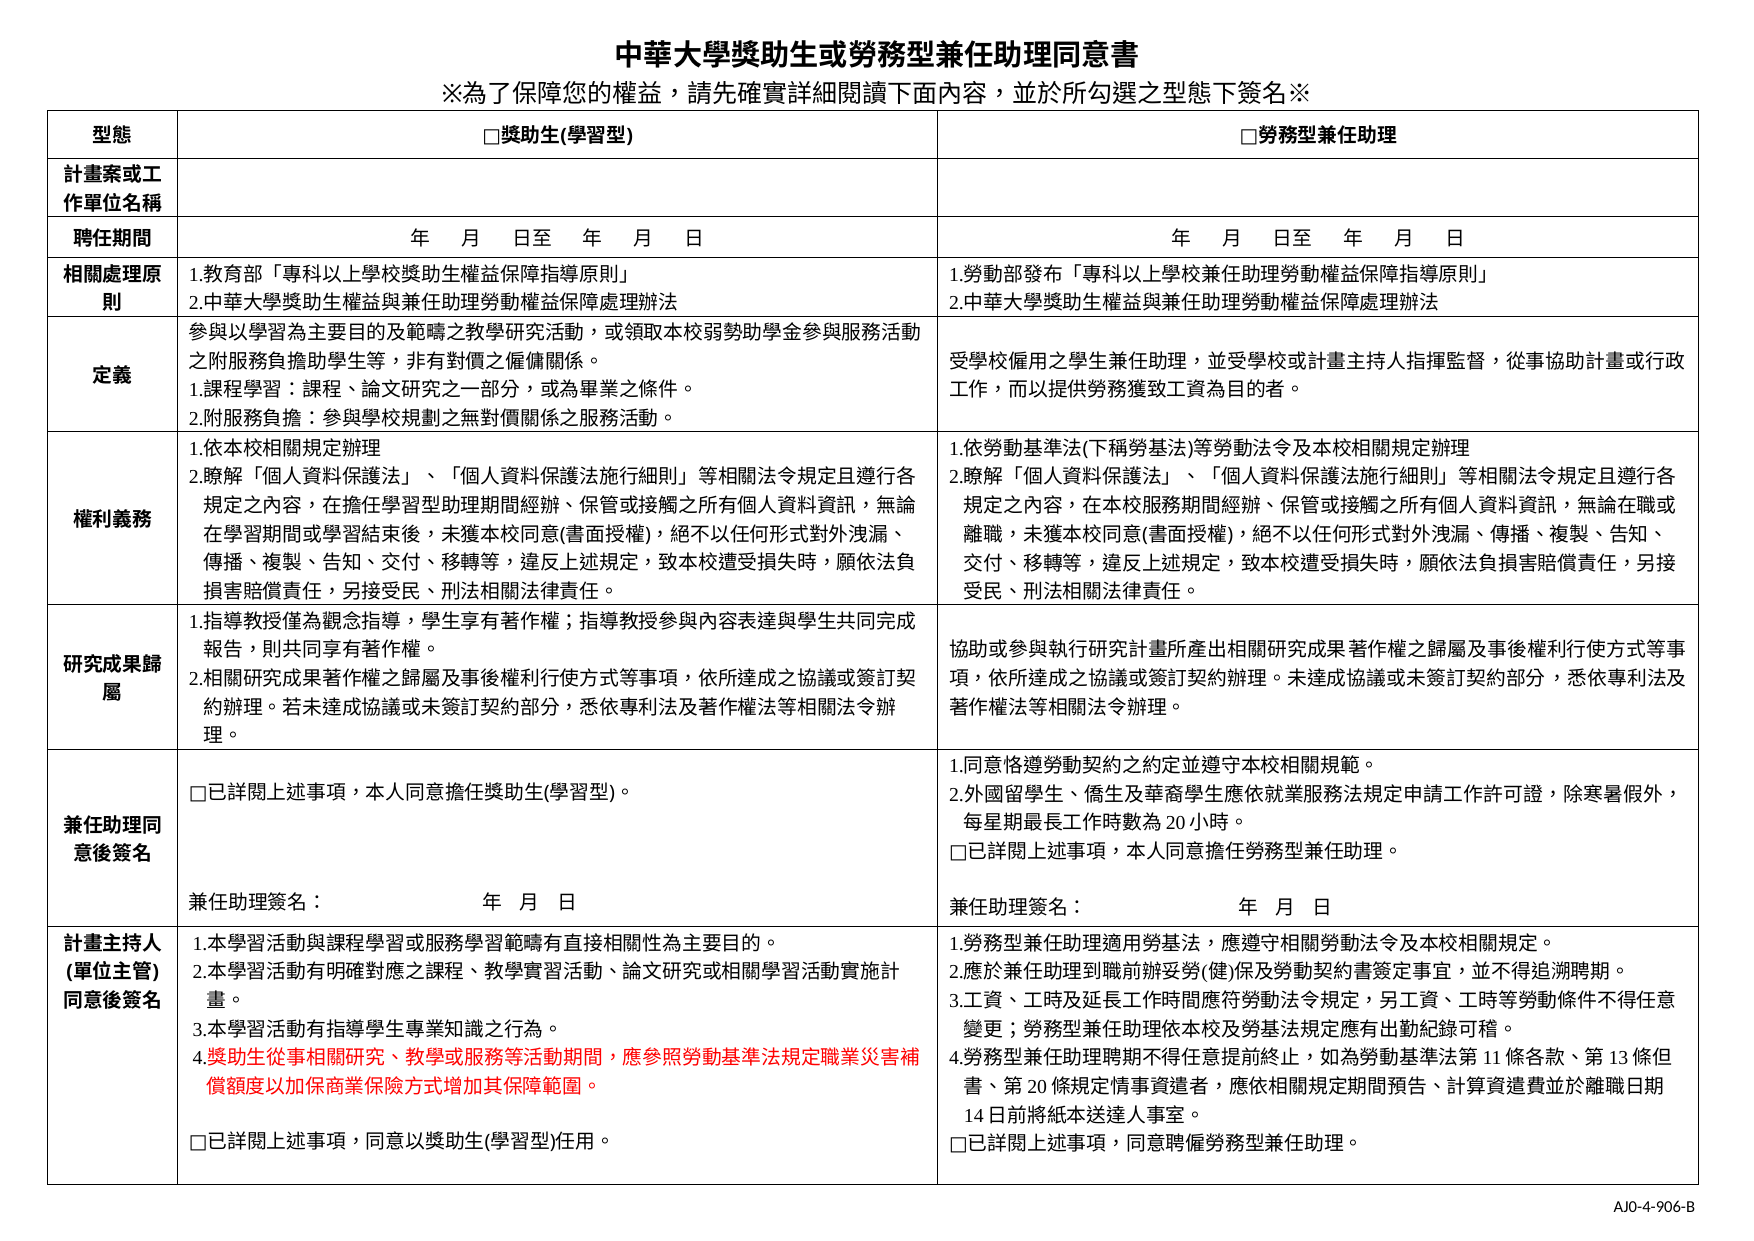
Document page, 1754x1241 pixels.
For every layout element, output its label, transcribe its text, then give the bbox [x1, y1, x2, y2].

table_cell 研究成果歸屬 [48, 605, 177, 748]
table_cell 1.依本校相關規定辦理 2.瞭解「個人資料保護法」、「個人資料保護法施行細則」等相關法令規定且遵行各規定之內容，在擔任學習型助理期間經辦、保管或接觸之所有個人資料資訊，無論在學習期間或學習結束後，未獲本校同意(書面授權)，絕不以任何形式對外洩漏、傳播、複製、告知、交付、移轉等，違反上述規定，致本校遭受損失時，願依法負損害賠償責任，另接受民、刑法相關法律責任。 [178, 432, 937, 604]
table_header 型態 [48, 111, 177, 157]
table_cell 兼任助理同意後簽名 [48, 750, 177, 926]
table_cell 1.同意恪遵勞動契約之約定並遵守本校相關規範。 2.外國留學生、僑生及華裔學生應依就業服務法規定申請工作許可證，除寒暑假外，每星期最長工作時數為20小時。 □已詳閱上述事項，本人同意擔任勞務型兼任助理。 兼任助理簽名： 年 月 日 [938, 750, 1698, 926]
table_cell 權利義務 [48, 432, 177, 604]
table_cell 1.依勞動基準法(下稱勞基法)等勞動法令及本校相關規定辦理 2.瞭解「個人資料保護法」、「個人資料保護法施行細則」等相關法令規定且遵行各規定之內容，在本校服務期間經辦、保管或接觸之所有個人資料資訊，無論在職或離職，未獲本校同意(書面授權)，絕不以任何形式對外洩漏、傳播、複製、告知、交付、移轉等，違反上述規定，致本校遭受損失時，願依法負損害賠償責任，另接受民、刑法相關法律責任。 [938, 432, 1698, 604]
table_cell 協助或參與執行研究計畫所產出相關研究成果著作權之歸屬及事後權利行使方式等事項，依所達成之協議或簽訂契約辦理。未達成協議或未簽訂契約部分，悉依專利法及著作權法等相關法令辦理。 [938, 605, 1698, 748]
table_cell 年 月 日至 年 月 日 [938, 217, 1698, 257]
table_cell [938, 927, 1698, 1183]
table_cell 定義 [48, 317, 177, 431]
table_cell 年 月 日至 年 月 日 [178, 217, 937, 257]
table_cell 計畫案或工作單位名稱 [48, 159, 177, 216]
table_header □獎助生(學習型) [178, 111, 937, 157]
table_cell 受學校僱用之學生兼任助理，並受學校或計畫主持人指揮監督，從事協助計畫或行政工作，而以提供勞務獲致工資為目的者。 [938, 317, 1698, 431]
table_cell [178, 159, 937, 216]
text 中華大學獎助生或勞務型兼任助理同意書 [59, 32, 1695, 74]
table_cell [938, 159, 1698, 216]
table_cell 1.教育部「專科以上學校獎助生權益保障指導原則」 2.中華大學獎助生權益與兼任助理勞動權益保障處理辦法 [178, 258, 937, 316]
table_cell □已詳閱上述事項，本人同意擔任獎助生(學習型)。 兼任助理簽名： 年 月 日 [178, 750, 937, 926]
table_header □勞務型兼任助理 [938, 111, 1698, 157]
table_cell 相關處理原則 [48, 258, 177, 316]
table_cell 1.勞動部發布「專科以上學校兼任助理勞動權益保障指導原則」 2.中華大學獎助生權益與兼任助理勞動權益保障處理辦法 [938, 258, 1698, 316]
table_cell 計畫主持人(單位主管)同意後簽名 [48, 927, 177, 1183]
table_cell 1.指導教授僅為觀念指導，學生享有著作權；指導教授參與內容表達與學生共同完成報告，則共同享有著作權。 2.相關研究成果著作權之歸屬及事後權利行使方式等事項，依所達成之協議或簽訂契約辦理。若未達成協議或未簽訂契約部分，悉依專利法及著作權法等相關法令辦理。 [178, 605, 937, 748]
text ※為了保障您的權益，請先確實詳細閱讀下面內容，並於所勾選之型態下簽名※ [59, 74, 1695, 110]
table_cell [178, 927, 937, 1183]
table_cell 聘任期間 [48, 217, 177, 257]
table_cell 參與以學習為主要目的及範疇之教學研究活動，或領取本校弱勢助學金參與服務活動之附服務負擔助學生等，非有對價之僱傭關係。 1.課程學習：課程、論文研究之一部分，或為畢業之條件。 2.附服務負擔：參與學校規劃之無對價關係之服務活動。 [178, 317, 937, 431]
